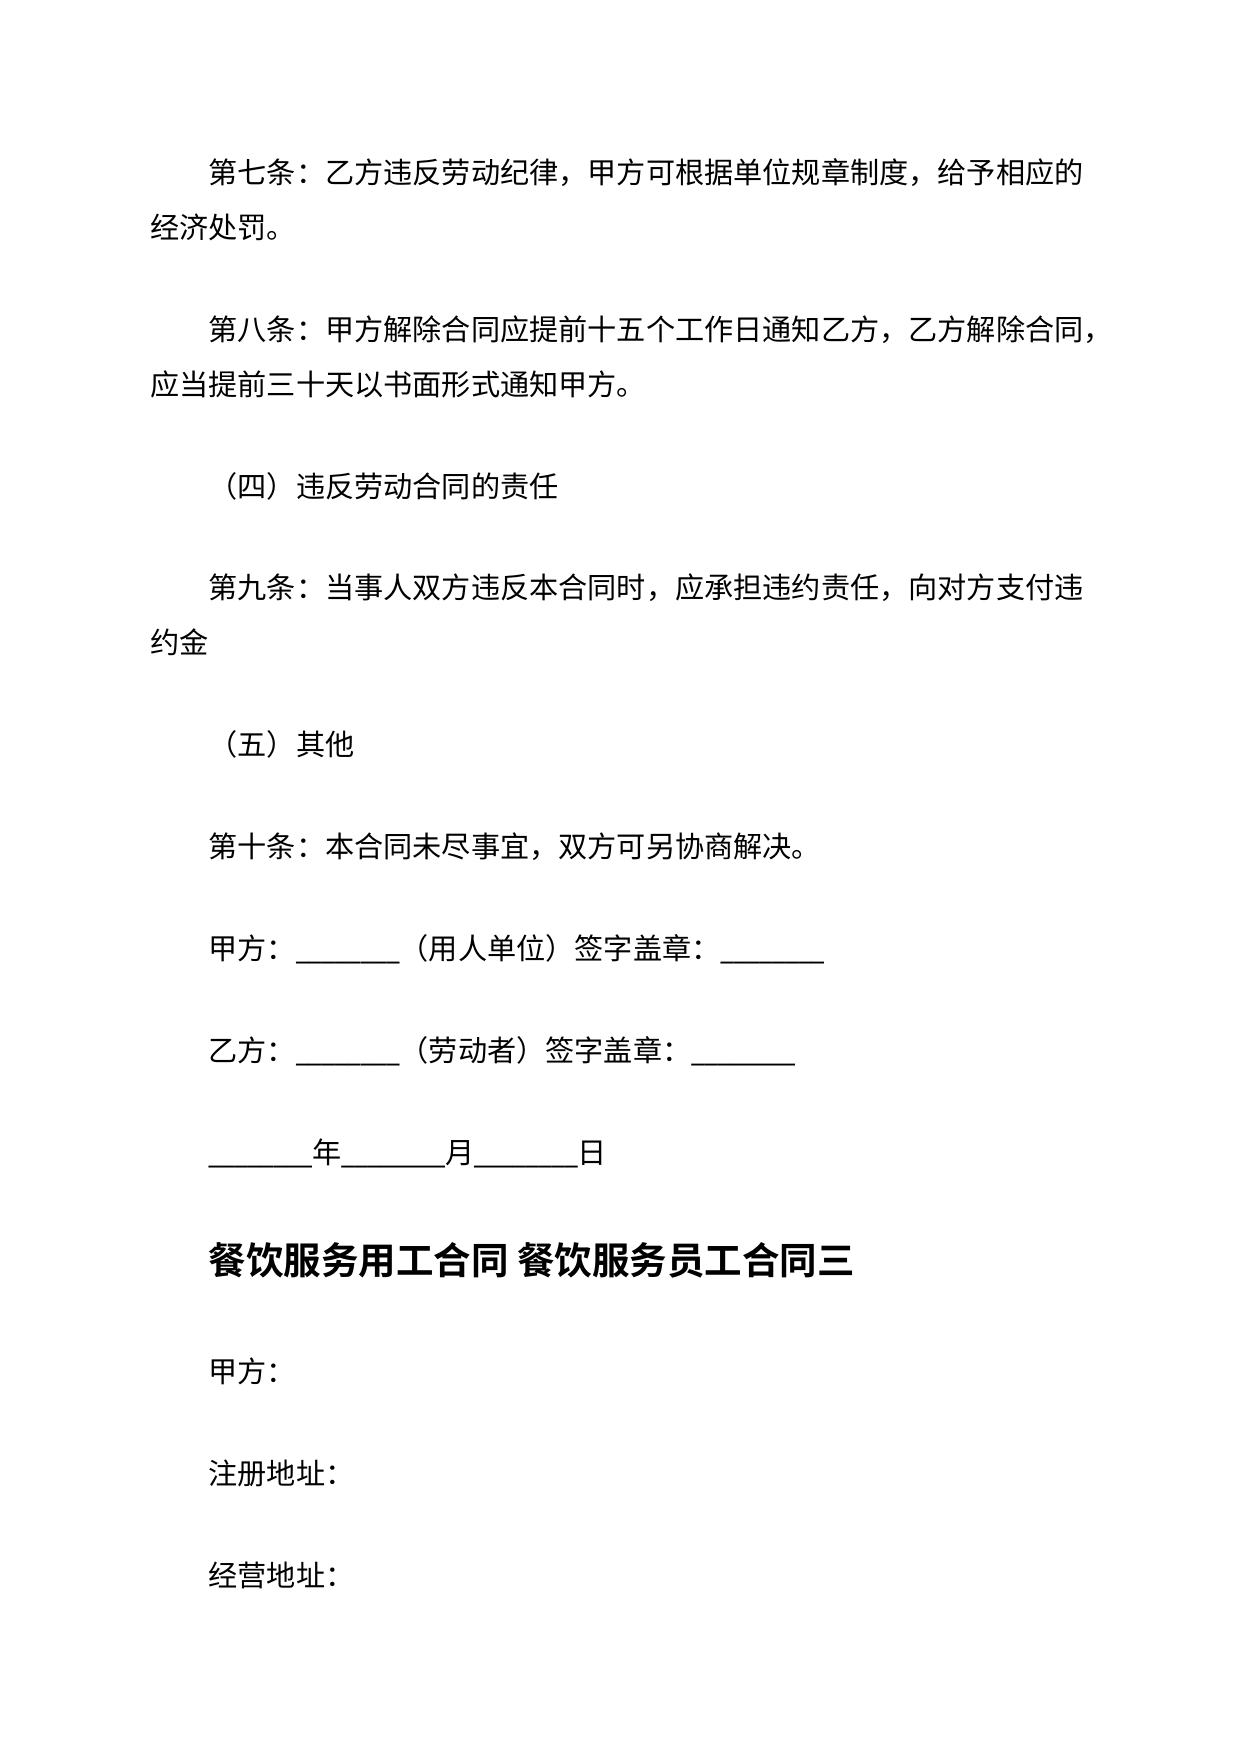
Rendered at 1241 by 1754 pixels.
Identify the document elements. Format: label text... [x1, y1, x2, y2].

text 餐饮服务用工合同 餐饮服务员工合同三 [150, 1231, 1090, 1286]
text 第十条：本合同未尽事宜，双方可另协商解决。 [150, 823, 1090, 866]
text 经营地址： [150, 1552, 1090, 1594]
text 第八条：甲方解除合同应提前十五个工作日通知乙方，乙方解除合同，应当提前三十天以书面形式通知甲方。 [150, 307, 1090, 404]
text 注册地址： [150, 1450, 1090, 1493]
text （五）其他 [150, 722, 1090, 764]
text 乙方：________（劳动者）签字盖章：________ [150, 1027, 1090, 1070]
text 甲方：________（用人单位）签字盖章：________ [150, 925, 1090, 968]
text 第九条：当事人双方违反本合同时，应承担违约责任，向对方支付违约金 [150, 565, 1090, 662]
text 甲方： [150, 1349, 1090, 1391]
text 第七条：乙方违反劳动纪律，甲方可根据单位规章制度，给予相应的经济处罚。 [150, 150, 1090, 247]
text （四）违反劳动合同的责任 [150, 463, 1090, 506]
text ________年________月________日 [150, 1129, 1090, 1172]
